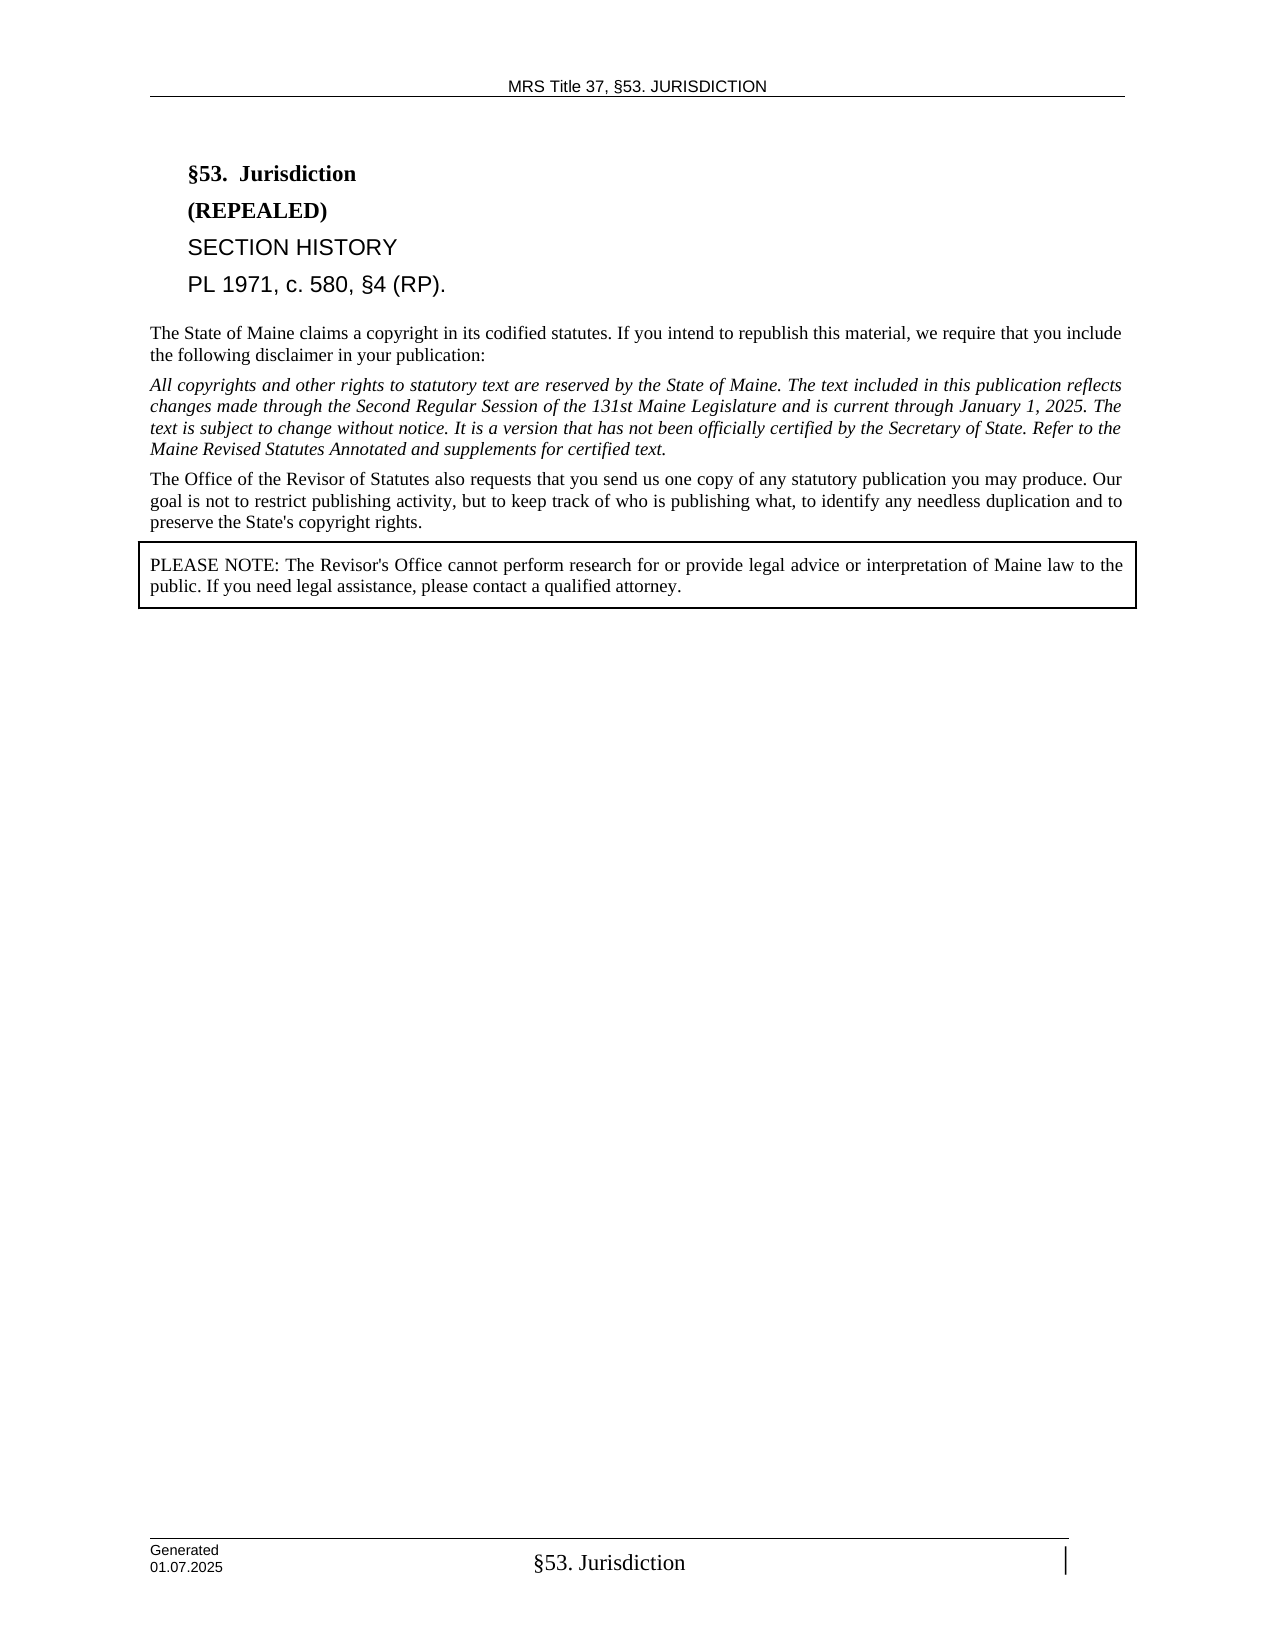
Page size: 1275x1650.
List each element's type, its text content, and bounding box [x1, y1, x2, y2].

text §53. Jurisdiction [187, 160, 1125, 187]
text All copyrights and other rights to statutory text are reserved by the State of Maine. The text included in this publication reflects changes made through the Second Regular Session of the 131st Maine Legislature and is current through January 1, 2025 . The text is subject to change without notice. It is a version that has not been officially certified by the Secretary of State. Refer to the Maine Revised Statutes Annotated and supplements for certified text. [150, 373, 1125, 460]
text SECTION HISTORY [187, 234, 1125, 260]
text The State of Maine claims a copyright in its codified statutes. If you intend to republish this material, we require that you include the following disclaimer in your publication: [150, 322, 1125, 365]
text PLEASE NOTE: The Revisor's Office cannot perform research for or provide legal advice or interpretation of Maine law to the public. If you need legal assistance, please contact a qualified attorney. [140, 543, 1135, 607]
text (REPEALED) [187, 197, 1125, 223]
text PL 1971, c. 580, §4 (RP). [187, 271, 1125, 297]
text The Office of the Revisor of Statutes also requests that you send us one copy of any statutory publication you may produce. Our goal is not to restrict publishing activity, but to keep track of who is publishing what, to identify any needless duplication and to preserve the State's copyright rights. [150, 468, 1125, 533]
